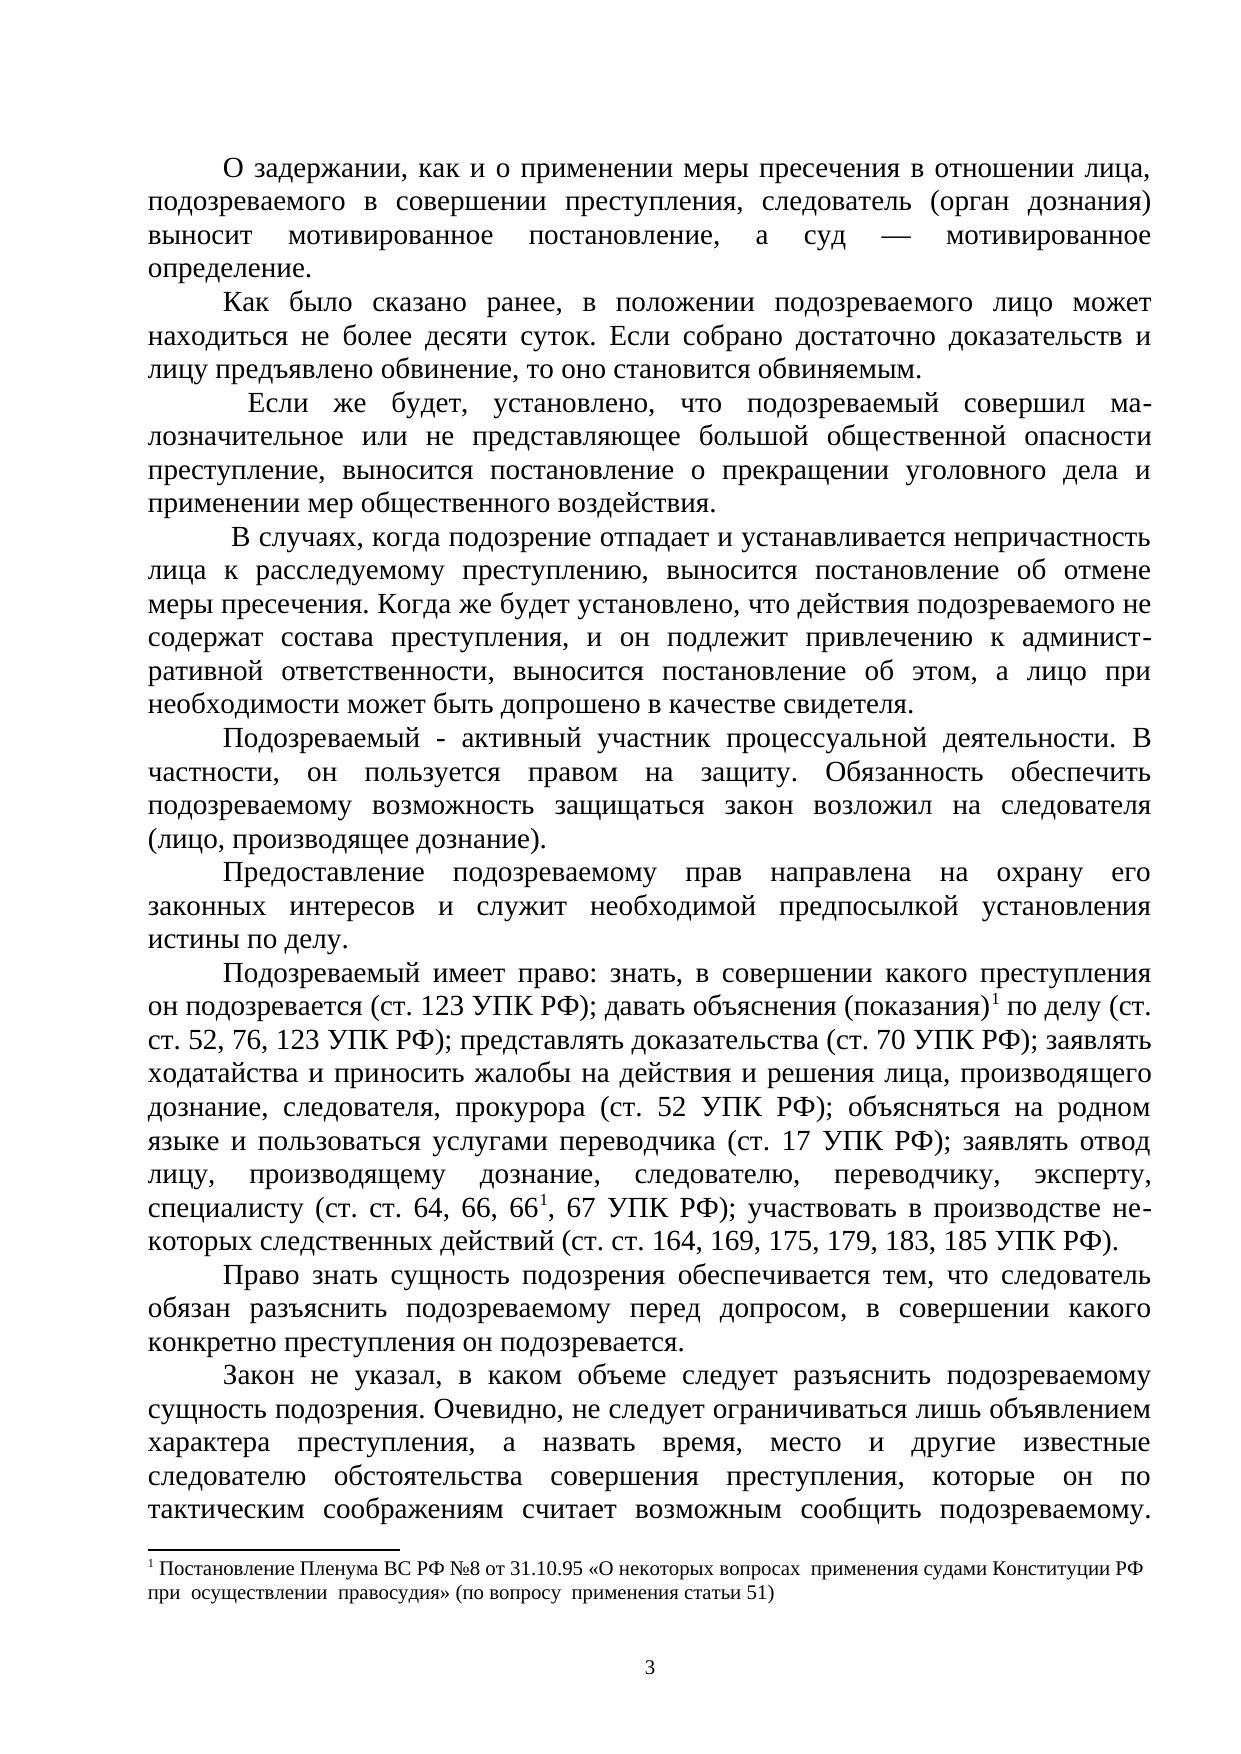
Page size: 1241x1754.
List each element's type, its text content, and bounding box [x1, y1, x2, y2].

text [148, 1357, 1152, 1525]
text Подозреваемый имеет право: знать, в совершении какого преступления он подозревается (ст. 123 УПК РФ); давать объяснения (показания) по делу (ст. ст. 52, 76, 123 УПК РФ); представлять доказательства (ст. 70 УПК РФ); заявлять ходатайства и приносить жалобы на действия и решения лица, производящего дознание, следователя, прокурора (ст. 52 УПК РФ); объясняться на родном языке и пользоваться услугами переводчика (ст. 17 УПК РФ); заявлять отвод лицу, производящему дознание, следователю, переводчику, эксперту, специалисту (ст. ст. 64, 66, 661, 67 УПК РФ); участвовать в производстве некоторых следственных действий (ст. ст. 164, 169, 175, 179, 183, 185 УПК РФ). [148, 955, 1152, 1257]
text В случаях, когда подозрение отпадает и устанавливается непричастность лица к расследуемому преступлению, выносится постановление об отмене меры пресечения. Когда же будет установлено, что действия подозреваемого не содержат состава преступления, и он подлежит привлечению к административной ответственности, выносится постановление об этом, а лицо при необходимости может быть допрошено в качестве свидетеля. [148, 519, 1152, 720]
text Право знать сущность подозрения обеспечивается тем, что следователь обязан разъяснить подозреваемому перед допросом, в совершении какого конкретно преступления он подозревается. [148, 1257, 1152, 1357]
text Как было сказано ранее, в положении подозреваемого лицо может находиться не более десяти суток. Если собрано достаточно доказательств и лицу предъявлено обвинение, то оно становится обвиняемым. [148, 284, 1152, 385]
text О задержании, как и о применении меры пресечения в отношении лица, подозреваемого в совершении преступления, следователь (орган дознания) выносит мотивированное постановление, а суд — мотивированное определение. [148, 150, 1152, 284]
text Если же будет, установлено, что подозреваемый совершил малозначительное или не представляющее большой общественной опасности преступление, выносится постановление о прекращении уголовного дела и применении мер общественного воздействия. [148, 385, 1152, 519]
text Предоставление подозреваемому прав направлена на охрану его законных интересов и служит необходимой предпосылкой установления истины по делу. [148, 854, 1152, 955]
text Подозреваемый - активный участник процессуальной деятельности. В частности, он пользуется правом на защиту. Обязанность обеспечить подозреваемому возможность защищаться закон возложил на следователя (лицо, производящее дознание). [148, 720, 1152, 854]
